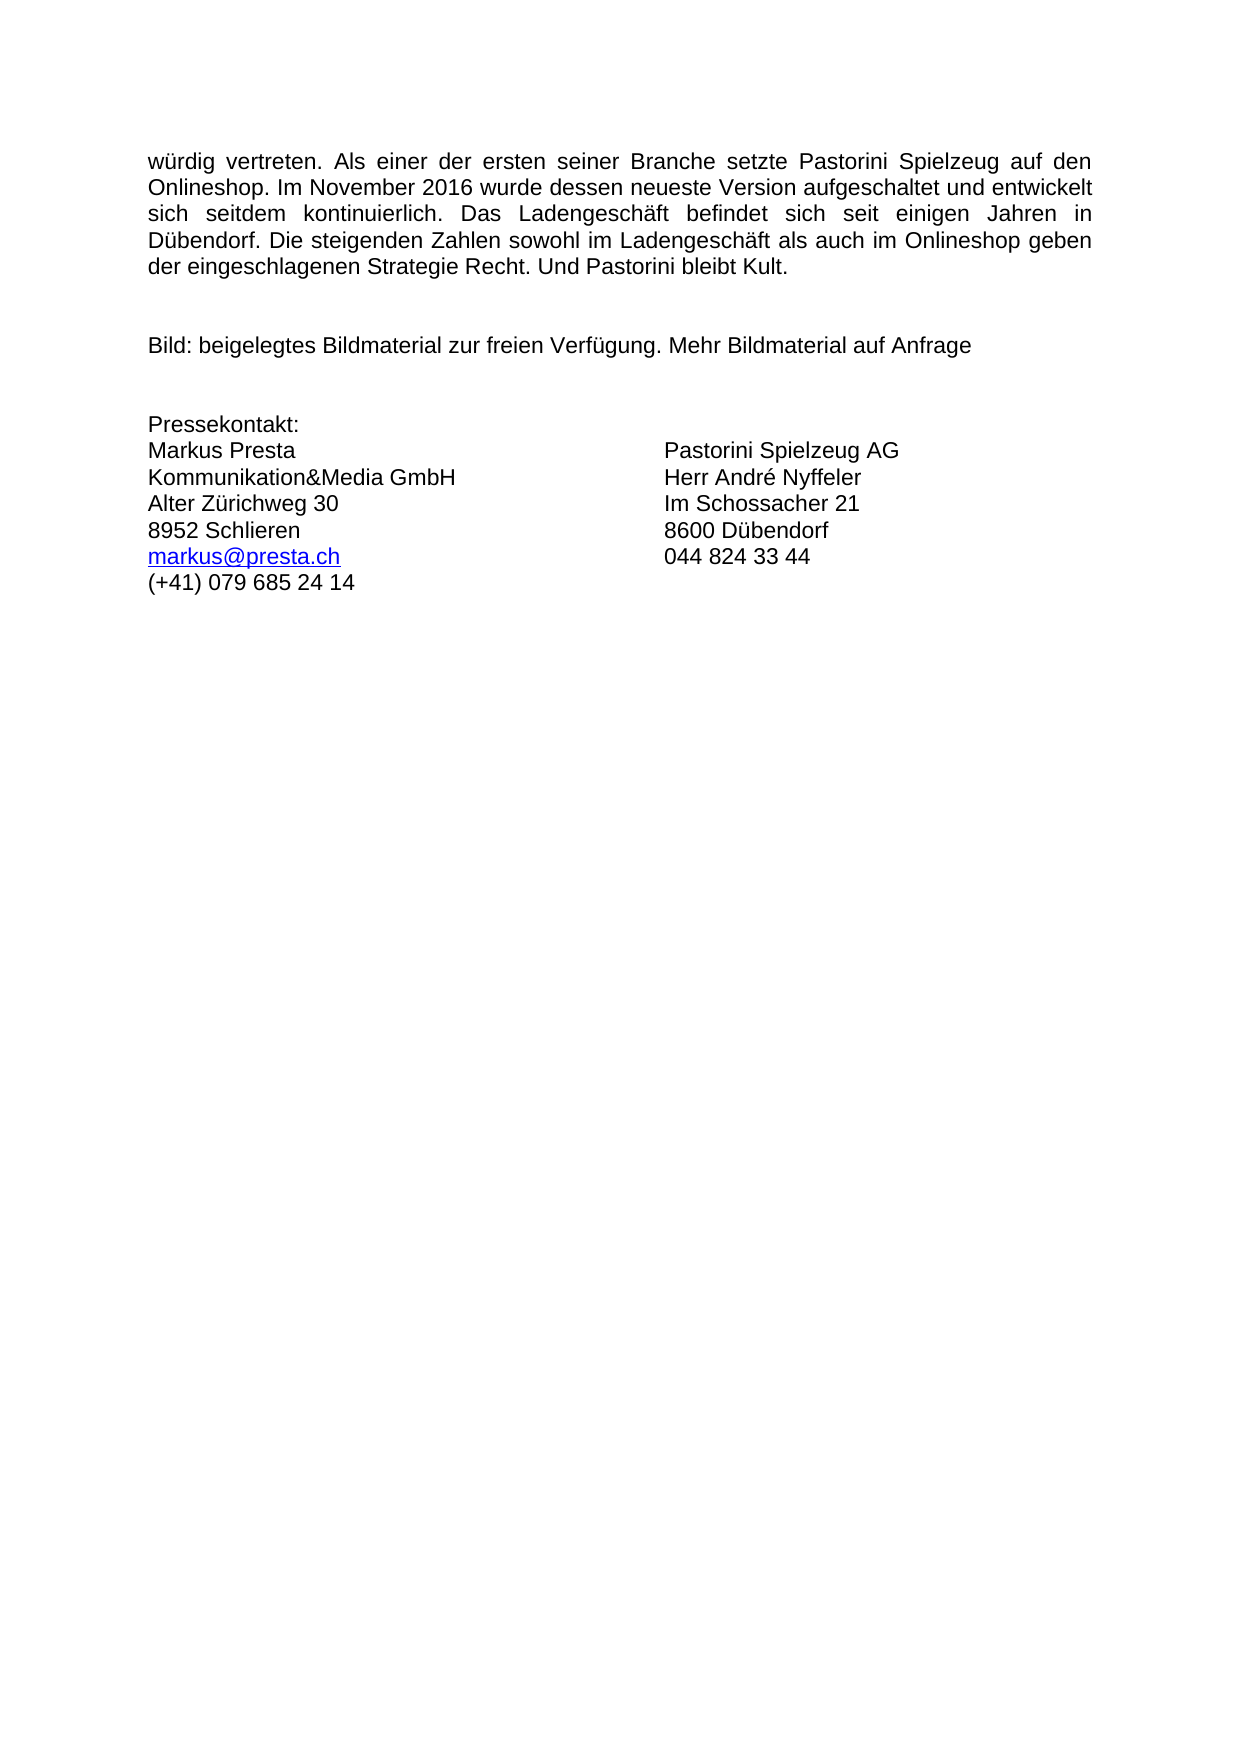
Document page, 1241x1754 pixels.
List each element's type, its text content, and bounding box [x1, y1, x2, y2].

text Kommunikation&Media GmbH Herr André Nyffeler [148, 464, 1093, 490]
text (+41) 079 685 24 14 [148, 569, 1093, 596]
text Pressekontakt: [148, 411, 1093, 437]
text Alter Zürichweg 30 Im Schossacher 21 [148, 490, 1093, 517]
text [148, 148, 1093, 279]
text Markus Presta Pastorini Spielzeug AG [148, 437, 1093, 464]
text markus@presta.ch 044 824 33 44 [148, 543, 1093, 569]
text Bild: beigelegtes Bildmaterial zur freien Verfügung. Mehr Bildmaterial auf Anfrage [148, 332, 1093, 358]
text 8952 Schlieren 8600 Dübendorf [148, 517, 1093, 543]
